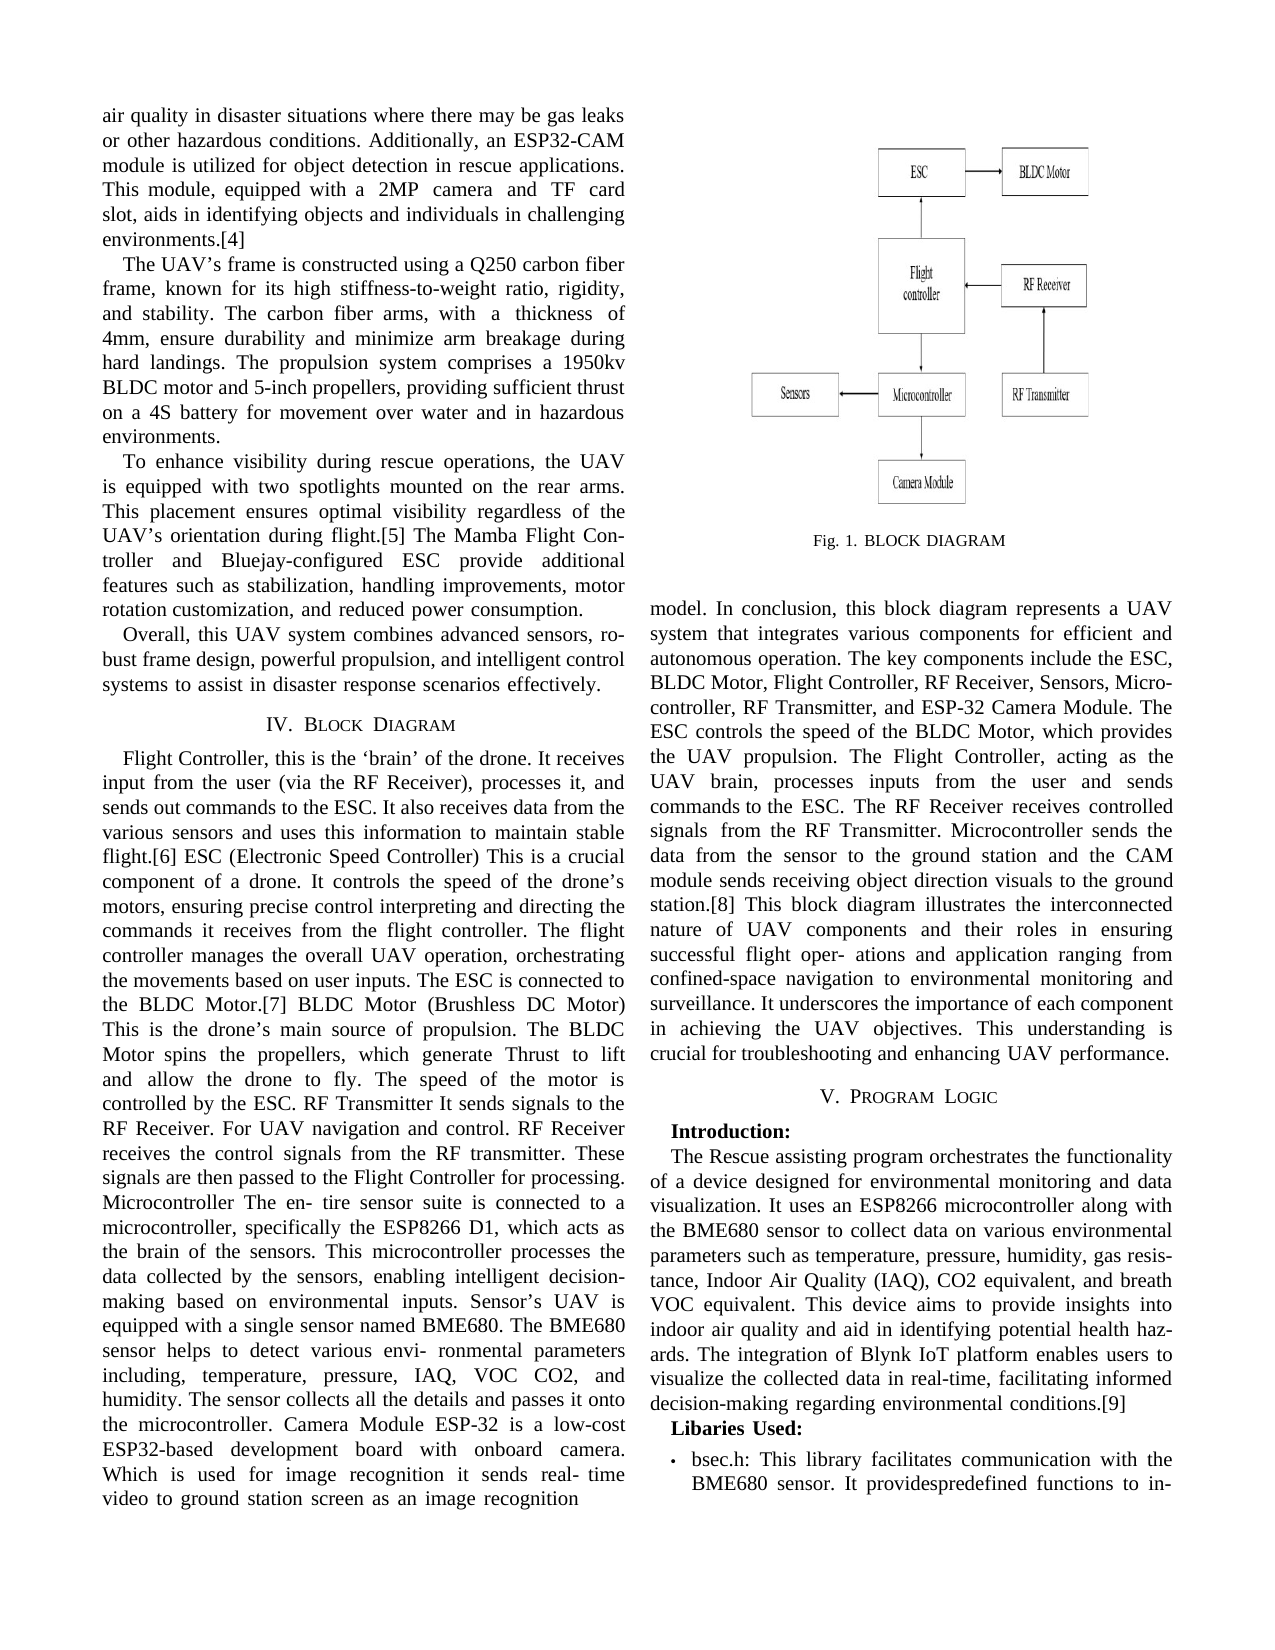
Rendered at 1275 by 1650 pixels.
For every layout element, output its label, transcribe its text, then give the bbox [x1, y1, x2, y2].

list BLOCK DIAGRAM [266, 712, 629, 736]
text The Rescue assisting program orchestrates the functionality of a device designed for environmental monitoring and data visualization. It uses an ESP8266 microcontroller along with the BME680 sensor to collect data on various environmental parameters such as temperature, pressure, humidity, gas resis- tance, Indoor Air Quality (IAQ), CO2 equivalent, and breath VOC equivalent. This device aims to provide insights into indoor air quality and aid in identifying potential health haz- ards. The integration of Blynk IoT platform enables users to visualize the collected data in real-time, facilitating informed decision-making regarding environmental conditions.[9] [650, 1144, 1173, 1415]
text Fig. 1. BLOCK DIAGRAM [813, 531, 1185, 550]
list PROGRAM LOGIC [819, 1084, 1185, 1108]
text Flight Controller, this is the ‘brain’ of the drone. It receives input from the user (via the RF Receiver), processes it, and sends out commands to the ESC. It also receives data from the various sensors and uses this information to maintain stable flight.[6] ESC (Electronic Speed Controller) This is a crucial component of a drone. It controls the speed of the drone’s motors, ensuring precise control interpreting and directing the commands it receives from the flight controller. The flight controller manages the overall UAV operation, orchestrating the movements based on user inputs. The ESC is connected to the BLDC Motor.[7] BLDC Motor (Brushless DC Motor) This is the drone’s main source of propulsion. The BLDC Motor spins the propellers, which generate Thrust to lift and allow the drone to fly. The speed of the motor is controlled by the ESC. RF Transmitter It sends signals to the RF Receiver. For UAV navigation and control. RF Receiver receives the control signals from the RF transmitter. These signals are then passed to the Flight Controller for processing. Microcontroller The en- tire sensor suite is connected to a microcontroller, specifically the ESP8266 D1, which acts as the brain of the sensors. This microcontroller processes the data collected by the sensors, enabling intelligent decision-making based on environmental inputs. Sensor’s UAV is equipped with a single sensor named BME680. The BME680 sensor helps to detect various envi- ronmental parameters including, temperature, pressure, IAQ, VOC CO2, and humidity. The sensor collects all the details and passes it onto the microcontroller. Camera Module ESP-32 is a low-cost ESP32-based development board with onboard camera. Which is used for image recognition it sends real- time video to ground station screen as an image recognition [102, 746, 625, 1510]
text Overall, this UAV system combines advanced sensors, ro- bust frame design, powerful propulsion, and intelligent control systems to assist in disaster response scenarios effectively. [102, 622, 625, 696]
subtitle Introduction: [671, 1118, 1185, 1143]
list bsec.h: This library facilitates communication with the BME680 sensor. It providespredefined functions to in- [670, 1446, 1173, 1495]
subtitle Libaries Used: [671, 1416, 1185, 1440]
text To enhance visibility during rescue operations, the UAV is equipped with two spotlights mounted on the rear arms. This placement ensures optimal visibility regardless of the UAV’s orientation during flight.[5] The Mamba Flight Con- troller and Bluejay-configured ESC provide additional features such as stabilization, handling improvements, motor rotation customization, and reduced power consumption. [102, 449, 625, 621]
text The UAV’s frame is constructed using a Q250 carbon fiber frame, known for its high stiffness-to-weight ratio, rigidity, and stability. The carbon fiber arms, with a thickness of 4mm, ensure durability and minimize arm breakage during hard landings. The propulsion system comprises a 1950kv BLDC motor and 5-inch propellers, providing sufficient thrust on a 4S battery for movement over water and in hazardous environments. [102, 252, 625, 448]
picture [751, 147, 1089, 504]
text model. In conclusion, this block diagram represents a UAV system that integrates various components for efficient and autonomous operation. The key components include the ESC, BLDC Motor, Flight Controller, RF Receiver, Sensors, Micro- controller, RF Transmitter, and ESP-32 Camera Module. The ESC controls the speed of the BLDC Motor, which provides the UAV propulsion. The Flight Controller, acting as the UAV brain, processes inputs from the user and sends commands to the ESC. The RF Receiver receives controlled signals from the RF Transmitter. Microcontroller sends the data from the sensor to the ground station and the CAM module sends receiving object direction visuals to the ground station.[8] This block diagram illustrates the interconnected nature of UAV components and their roles in ensuring successful flight oper- ations and application ranging from confined-space navigation to environmental monitoring and surveillance. It underscores the importance of each component in achieving the UAV objectives. This understanding is crucial for troubleshooting and enhancing UAV performance. [650, 596, 1173, 1064]
text air quality in disaster situations where there may be gas leaks or other hazardous conditions. Additionally, an ESP32-CAM module is utilized for object detection in rescue applications. This module, equipped with a 2MP camera and TF card slot, aids in identifying objects and individuals in challenging environments.[4] [102, 103, 625, 251]
